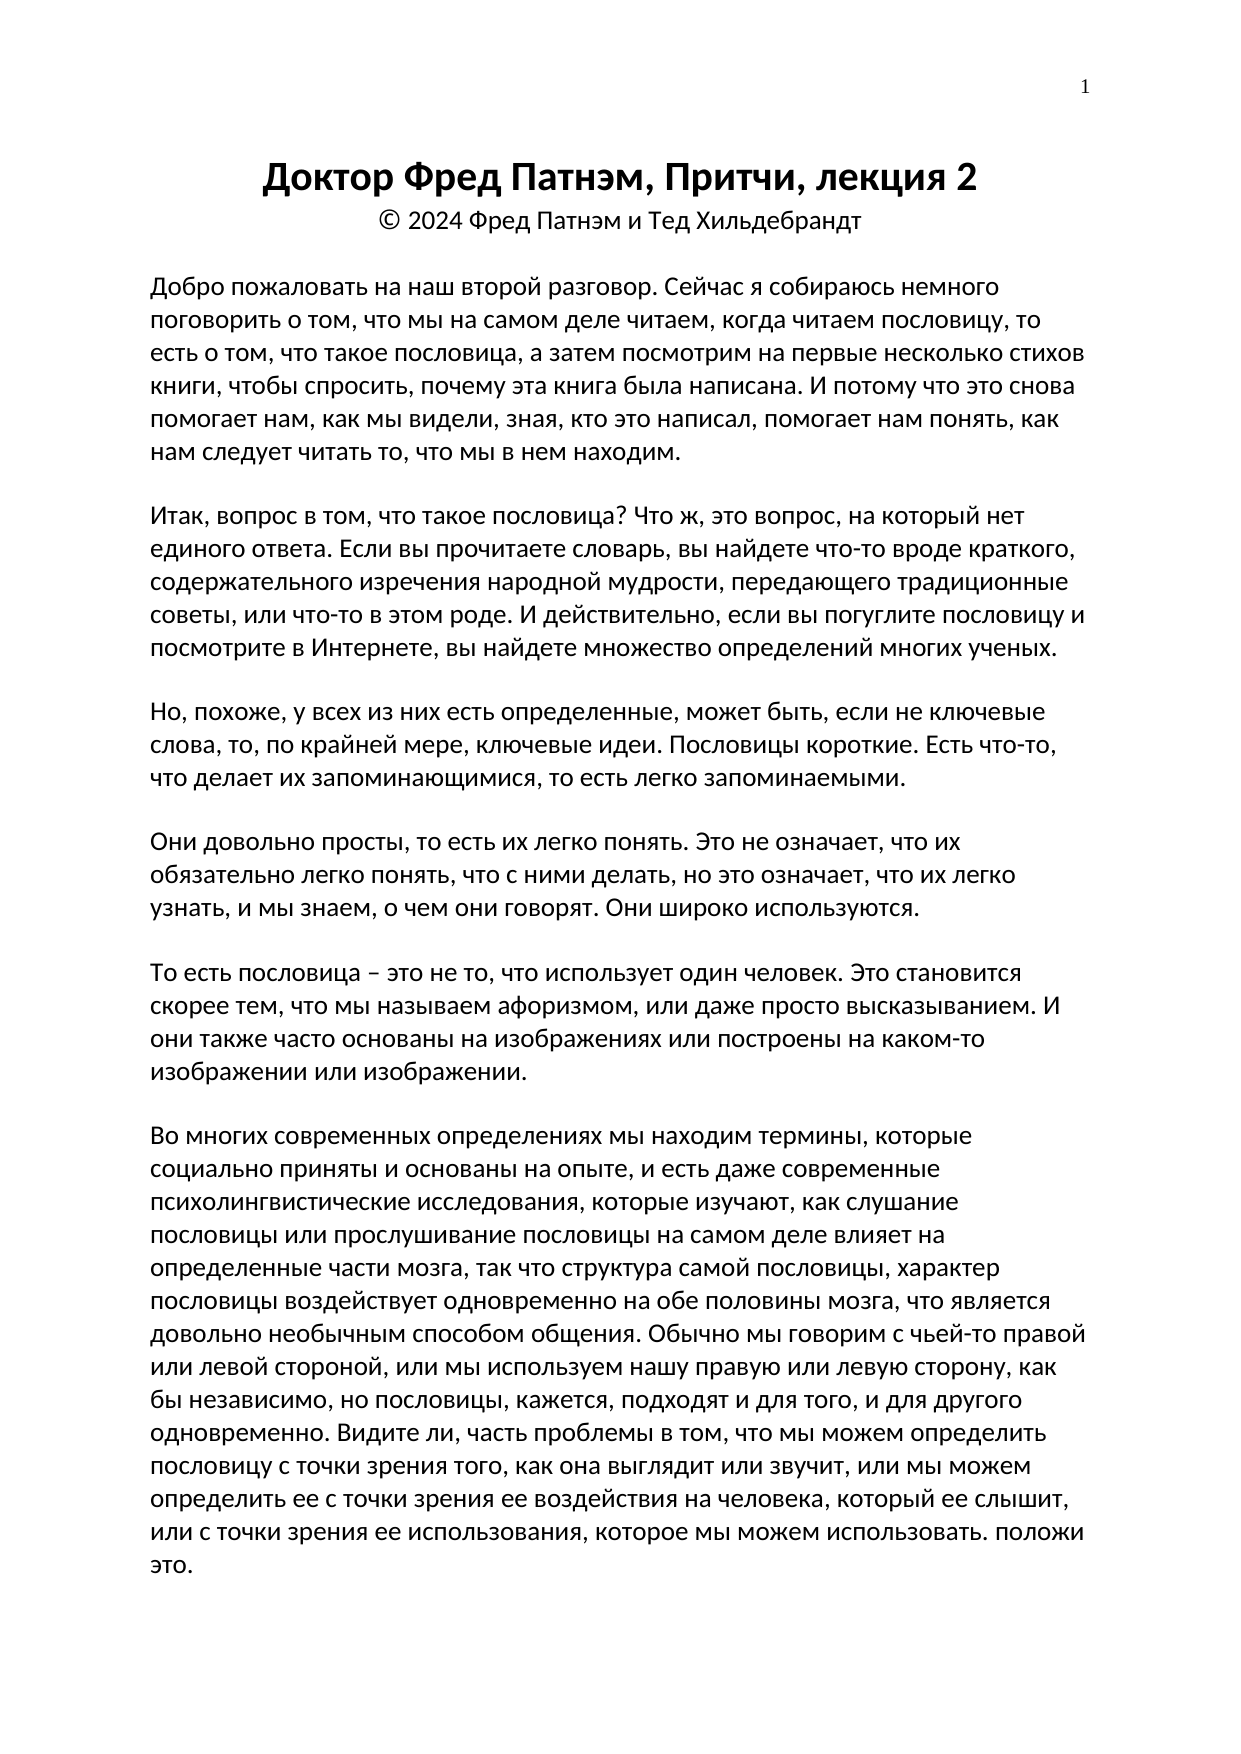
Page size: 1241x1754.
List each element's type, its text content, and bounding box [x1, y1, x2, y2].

text То есть пословица – это не то, что использует один человек. Это становится скорее тем, что мы называем афоризмом, или даже просто высказыванием. И они также часто основаны на изображениях или построены на каком-то изображении или изображении. [150, 955, 1090, 1087]
text Доктор Фред Патнэм, Притчи, лекция 2 [150, 150, 1090, 201]
text Но, похоже, у всех из них есть определенные, может быть, если не ключевые слова, то, по крайней мере, ключевые идеи. Пословицы короткие. Есть что-то, что делает их запоминающимися, то есть легко запоминаемыми. [150, 694, 1090, 793]
text Итак, вопрос в том, что такое пословица? Что ж, это вопрос, на который нет единого ответа. Если вы прочитаете словарь, вы найдете что-то вроде краткого, содержательного изречения народной мудрости, передающего традиционные советы, или что-то в этом роде. И действительно, если вы погуглите пословицу и посмотрите в Интернете, вы найдете множество определений многих ученых. [150, 498, 1090, 663]
text Во многих современных определениях мы находим термины, которые социально приняты и основаны на опыте, и есть даже современные психолингвистические исследования, которые изучают, как слушание пословицы или прослушивание пословицы на самом деле влияет на определенные части мозга, так что структура самой пословицы, характер пословицы воздействует одновременно на обе половины мозга, что является довольно необычным способом общения. Обычно мы говорим с чьей-то правой или левой стороной, или мы используем нашу правую или левую сторону, как бы независимо, но пословицы, кажется, подходят и для того, и для другого одновременно. Видите ли, часть проблемы в том, что мы можем определить пословицу с точки зрения того, как она выглядит или звучит, или мы можем определить ее с точки зрения ее воздействия на человека, который ее слышит, или с точки зрения ее использования, которое мы можем использовать. положи это. [150, 1118, 1090, 1580]
text Они довольно просты, то есть их легко понять. Это не означает, что их обязательно легко понять, что с ними делать, но это означает, что их легко узнать, и мы знаем, о чем они говорят. Они широко используются. [150, 824, 1090, 924]
text © 2024 Фред Патнэм и Тед Хильдебрандт [150, 201, 1090, 238]
text Добро пожаловать на наш второй разговор. Сейчас я собираюсь немного поговорить о том, что мы на самом деле читаем, когда читаем пословицу, то есть о том, что такое пословица, а затем посмотрим на первые несколько стихов книги, чтобы спросить, почему эта книга была написана. И потому что это снова помогает нам, как мы видели, зная, кто это написал, помогает нам понять, как нам следует читать то, что мы в нем находим. [150, 269, 1090, 467]
